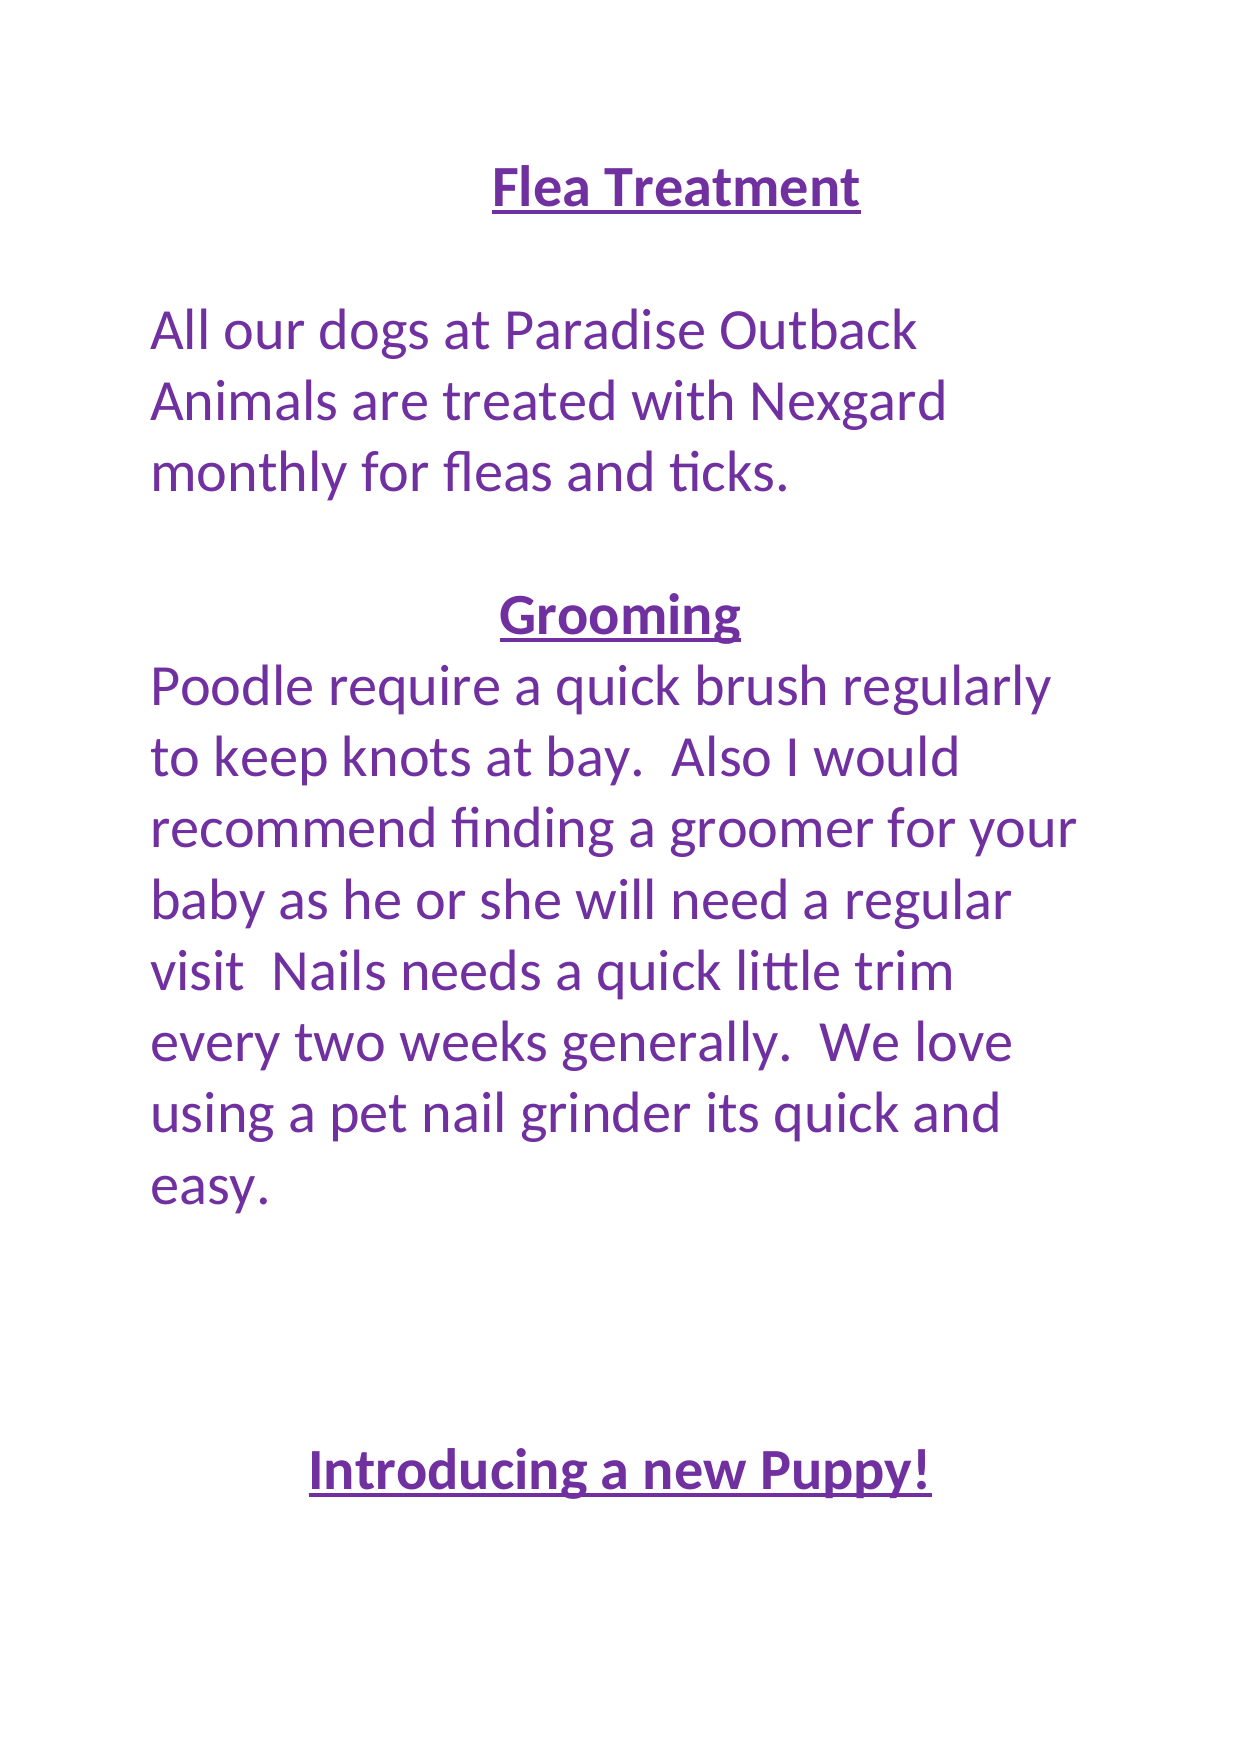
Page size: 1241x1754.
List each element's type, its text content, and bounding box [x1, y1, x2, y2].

text Poodle require a quick brush regularly to keep knots at bay. Also I would recommend finding a groomer for your baby as he or she will need a regular visit Nails needs a quick little trim every two weeks generally. We love using a pet nail grinder its quick and easy. [150, 649, 1090, 1219]
text All our dogs at Paradise Outback Animals are treated with Nexgard monthly for fleas and ticks. [150, 292, 1090, 506]
list Flea Treatment [262, 150, 1090, 221]
text Introducing a new Puppy! [150, 1432, 1090, 1504]
text Grooming [150, 577, 1090, 649]
